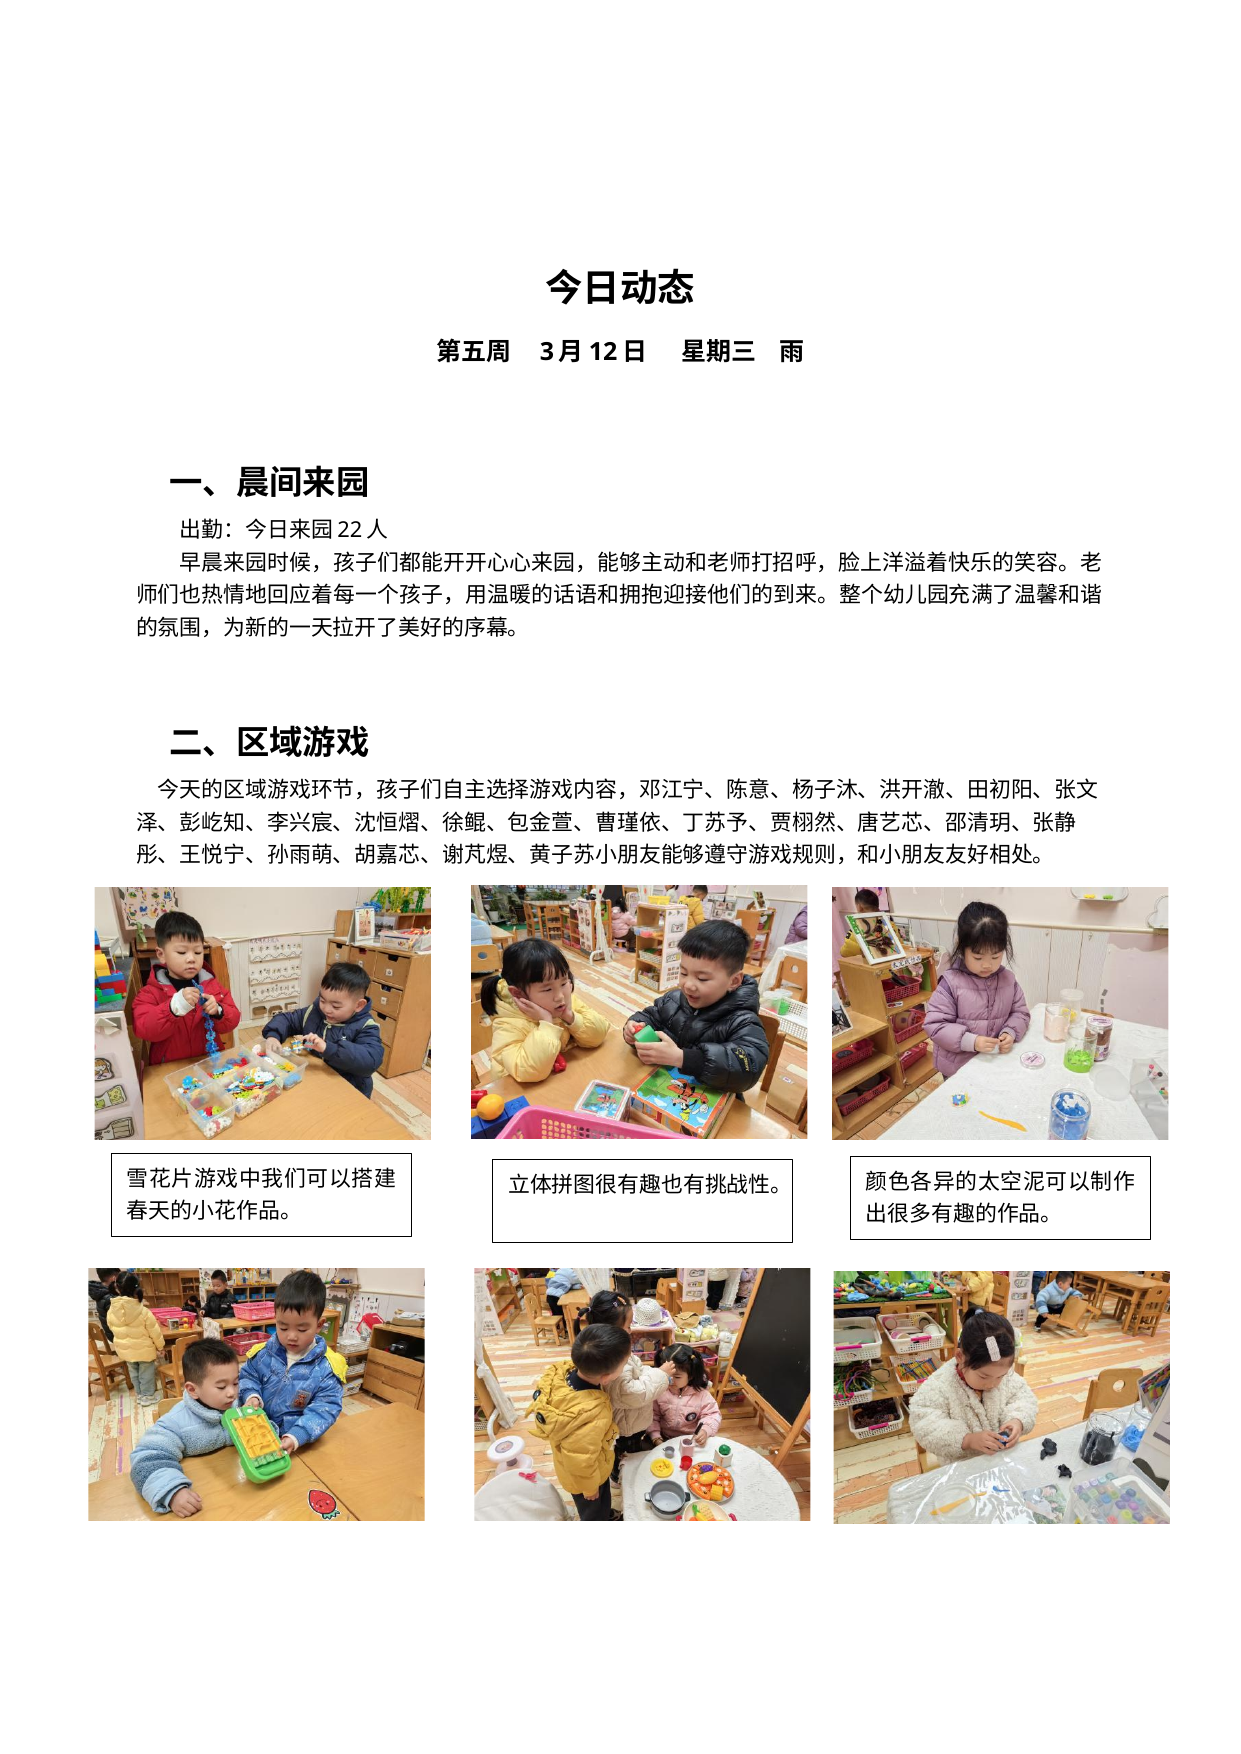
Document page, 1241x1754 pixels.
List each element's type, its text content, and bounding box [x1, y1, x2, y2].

text 今日动态 [136, 252, 1104, 317]
picture [474, 1268, 811, 1521]
list 早晨来园时候，孩子们都能开开心心来园，能够主动和老师打招呼，脸上洋溢着快乐的笑容。老师们也热情地回应着每一个孩子，用温暖的话语和拥抱迎接他们的到来。整个幼儿园充满了温馨和谐的氛围，为新的一天拉开了美好的序幕。 [136, 544, 1104, 642]
picture [832, 887, 1169, 1140]
picture [88, 1268, 425, 1521]
picture [471, 885, 808, 1139]
text 今天的区域游戏环节，孩子们自主选择游戏内容，邓江宁、陈意、杨子沐、洪开澈、田初阳、张文泽、彭屹知、李兴宸、沈恒熠、徐鲲、包金萱、曹瑾依、丁苏予、贾栩然、唐艺芯、邵清玥、张静彤、王悦宁、孙雨萌、胡嘉芯、谢芃煜、黄子苏小朋友能够遵守游戏规则，和小朋友友好相处。 [136, 772, 1104, 869]
picture [833, 1271, 1170, 1524]
list 二、区域游戏 [136, 707, 1104, 772]
list 出勤：今日来园22人 [136, 512, 1104, 544]
list 一、晨间来园 [136, 447, 1104, 512]
text 第五周 3月12日 星期三 雨 [136, 317, 1104, 382]
picture [94, 887, 431, 1140]
